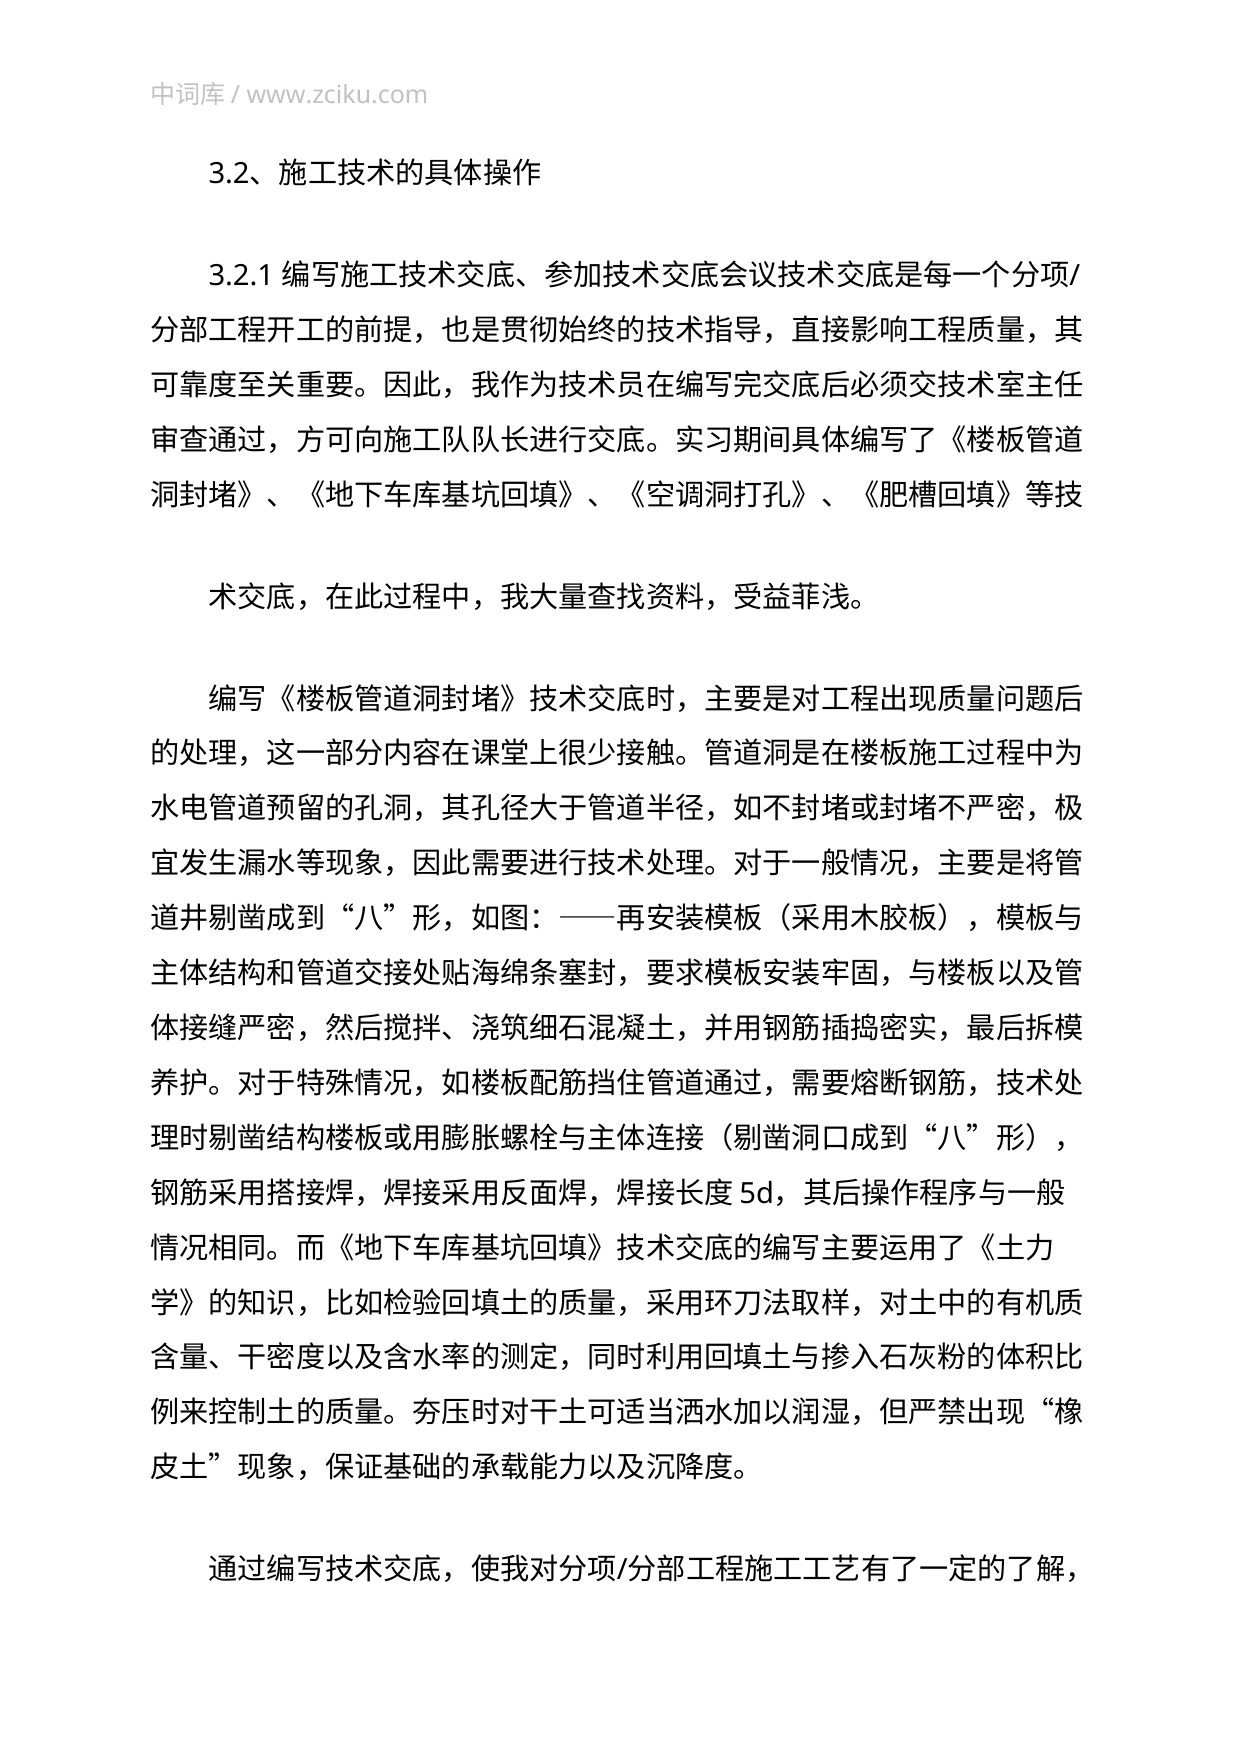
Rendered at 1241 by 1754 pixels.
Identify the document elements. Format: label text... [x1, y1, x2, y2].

text 术交底，在此过程中，我大量查找资料，受益菲浅。 [150, 573, 1090, 616]
text 3.2、施工技术的具体操作 [150, 150, 1090, 192]
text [150, 1546, 1090, 1588]
text 编写《楼板管道洞封堵》技术交底时，主要是对工程出现质量问题后的处理，这一部分内容在课堂上很少接触。管道洞是在楼板施工过程中为水电管道预留的孔洞，其孔径大于管道半径，如不封堵或封堵不严密，极宜发生漏水等现象，因此需要进行技术处理。对于一般情况，主要是将管道井剔凿成到“八”形，如图：——再安装模板（采用木胶板），模板与主体结构和管道交接处贴海绵条塞封，要求模板安装牢固，与楼板以及管体接缝严密，然后搅拌、浇筑细石混凝土，并用钢筋插捣密实，最后拆模养护。对于特殊情况，如楼板配筋挡住管道通过，需要熔断钢筋，技术处理时剔凿结构楼板或用膨胀螺栓与主体连接（剔凿洞口成到“八”形），钢筋采用搭接焊，焊接采用反面焊，焊接长度5d，其后操作程序与一般情况相同。而《地下车库基坑回填》技术交底的编写主要运用了《土力学》的知识，比如检验回填土的质量，采用环刀法取样，对土中的有机质含量、干密度以及含水率的测定，同时利用回填土与掺入石灰粉的体积比例来控制土的质量。夯压时对干土可适当洒水加以润湿，但严禁出现“橡皮土”现象，保证基础的承载能力以及沉降度。 [150, 675, 1090, 1486]
text 3.2.1 编写施工技术交底、参加技术交底会议技术交底是每一个分项/分部工程开工的前提，也是贯彻始终的技术指导，直接影响工程质量，其可靠度至关重要。因此，我作为技术员在编写完交底后必须交技术室主任审查通过，方可向施工队队长进行交底。实习期间具体编写了《楼板管道洞封堵》、《地下车库基坑回填》、《空调洞打孔》、《肥槽回填》等技 [150, 252, 1090, 514]
